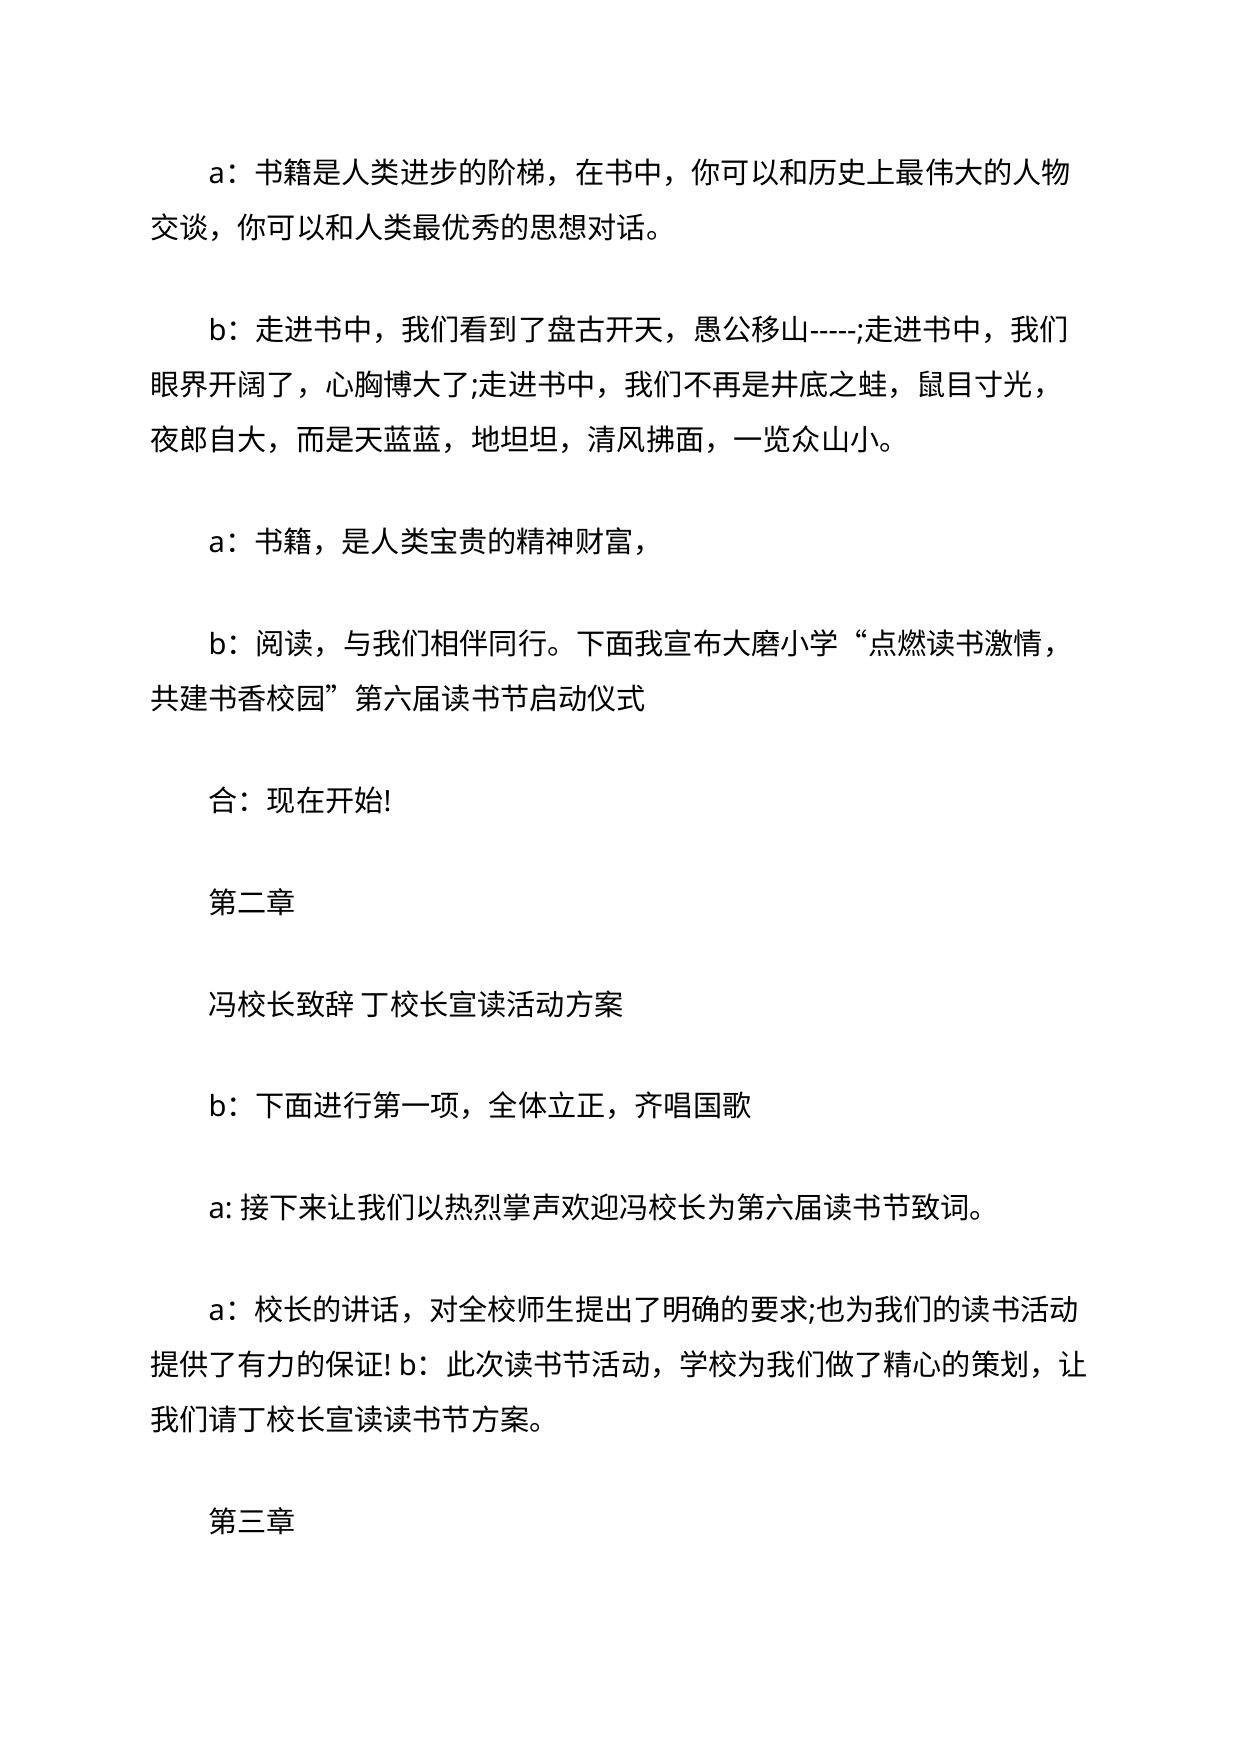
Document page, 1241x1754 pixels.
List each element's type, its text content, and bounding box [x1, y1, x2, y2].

text b：阅读，与我们相伴同行。下面我宣布大磨小学“点燃读书激情，共建书香校园”第六届读书节启动仪式 [150, 621, 1090, 718]
text a：书籍是人类进步的阶梯，在书中，你可以和历史上最伟大的人物交谈，你可以和人类最优秀的思想对话。 [150, 150, 1090, 247]
text b：走进书中，我们看到了盘古开天，愚公移山-----;走进书中，我们眼界开阔了，心胸博大了;走进书中，我们不再是井底之蛙，鼠目寸光，夜郎自大，而是天蓝蓝，地坦坦，清风拂面，一览众山小。 [150, 307, 1090, 459]
text 第三章 [150, 1498, 1090, 1541]
text b：下面进行第一项，全体立正，齐唱国歌 [150, 1083, 1090, 1125]
text 合：现在开始! [150, 777, 1090, 820]
text a: 接下来让我们以热烈掌声欢迎冯校长为第六届读书节致词。 [150, 1185, 1090, 1227]
text 冯校长致辞 丁校长宣读活动方案 [150, 981, 1090, 1023]
text a：校长的讲话，对全校师生提出了明确的要求;也为我们的读书活动提供了有力的保证! b：此次读书节活动，学校为我们做了精心的策划，让我们请丁校长宣读读书节方案。 [150, 1287, 1090, 1439]
text 第二章 [150, 879, 1090, 922]
text a：书籍，是人类宝贵的精神财富， [150, 518, 1090, 561]
